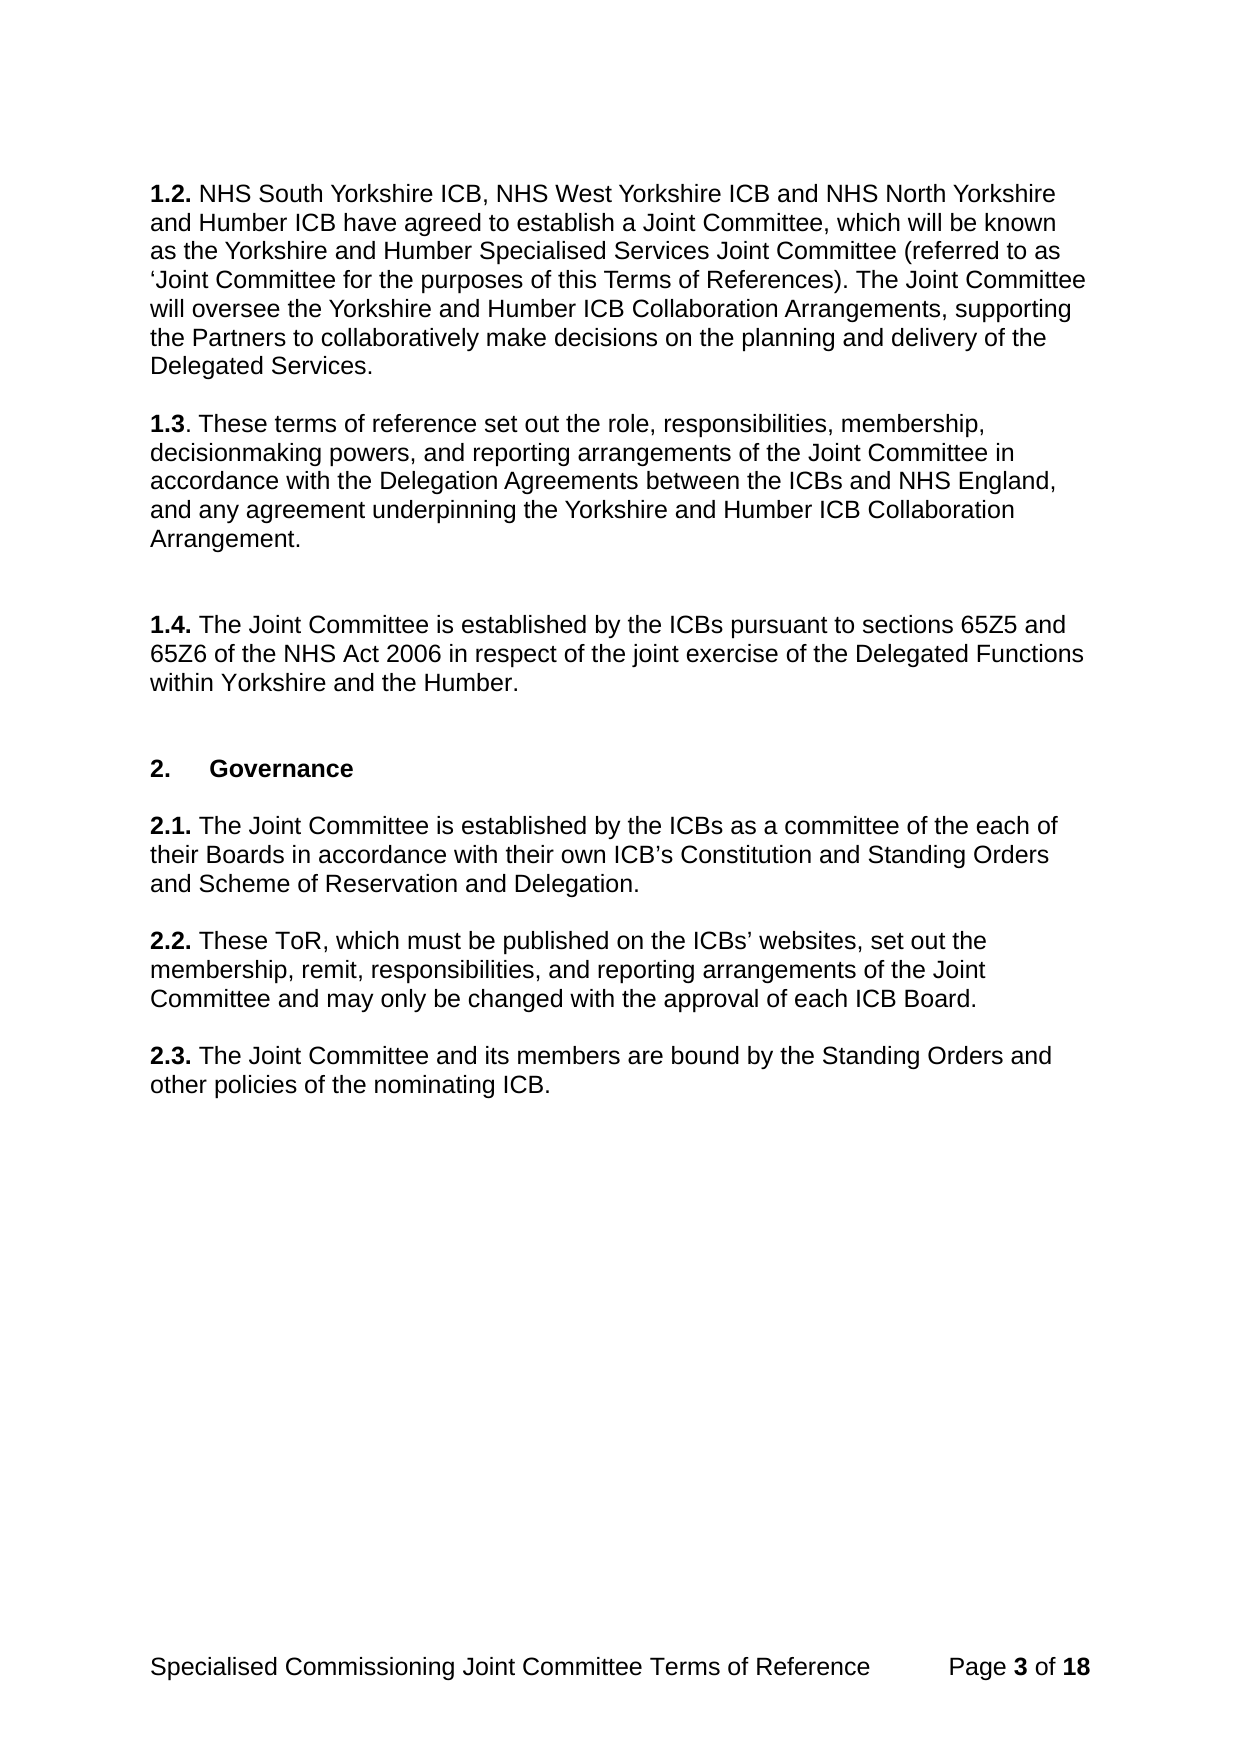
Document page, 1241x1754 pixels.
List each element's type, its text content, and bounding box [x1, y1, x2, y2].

text 2.2. These ToR, which must be published on the ICBs’ websites, set out the membership, remit, responsibilities, and reporting arrangements of the Joint Committee and may only be changed with the approval of each ICB Board. [150, 926, 1090, 1012]
text 2.1. The Joint Committee is established by the ICBs as a committee of the each of their Boards in accordance with their own ICB’s Constitution and Standing Orders and Scheme of Reservation and Delegation. [150, 811, 1090, 897]
text 1.3. These terms of reference set out the role, responsibilities, membership, decisionmaking powers, and reporting arrangements of the Joint Committee in accordance with the Delegation Agreements between the ICBs and NHS England, and any agreement underpinning the Yorkshire and Humber ICB Collaboration Arrangement. [150, 409, 1090, 552]
text 1.4. The Joint Committee is established by the ICBs pursuant to sections 65Z5 and 65Z6 of the NHS Act 2006 in respect of the joint exercise of the Delegated Functions within Yorkshire and the Humber. [150, 610, 1090, 696]
text 2.3. The Joint Committee and its members are bound by the Standing Orders and other policies of the nominating ICB. [150, 1041, 1090, 1099]
text 1.2. NHS South Yorkshire ICB, NHS West Yorkshire ICB and NHS North Yorkshire and Humber ICB have agreed to establish a Joint Committee, which will be known as the Yorkshire and Humber Specialised Services Joint Committee (referred to as ‘Joint Committee for the purposes of this Terms of References). The Joint Committee will oversee the Yorkshire and Humber ICB Collaboration Arrangements, supporting the Partners to collaboratively make decisions on the planning and delivery of the Delegated Services. [150, 179, 1090, 380]
list Governance [150, 754, 1090, 782]
